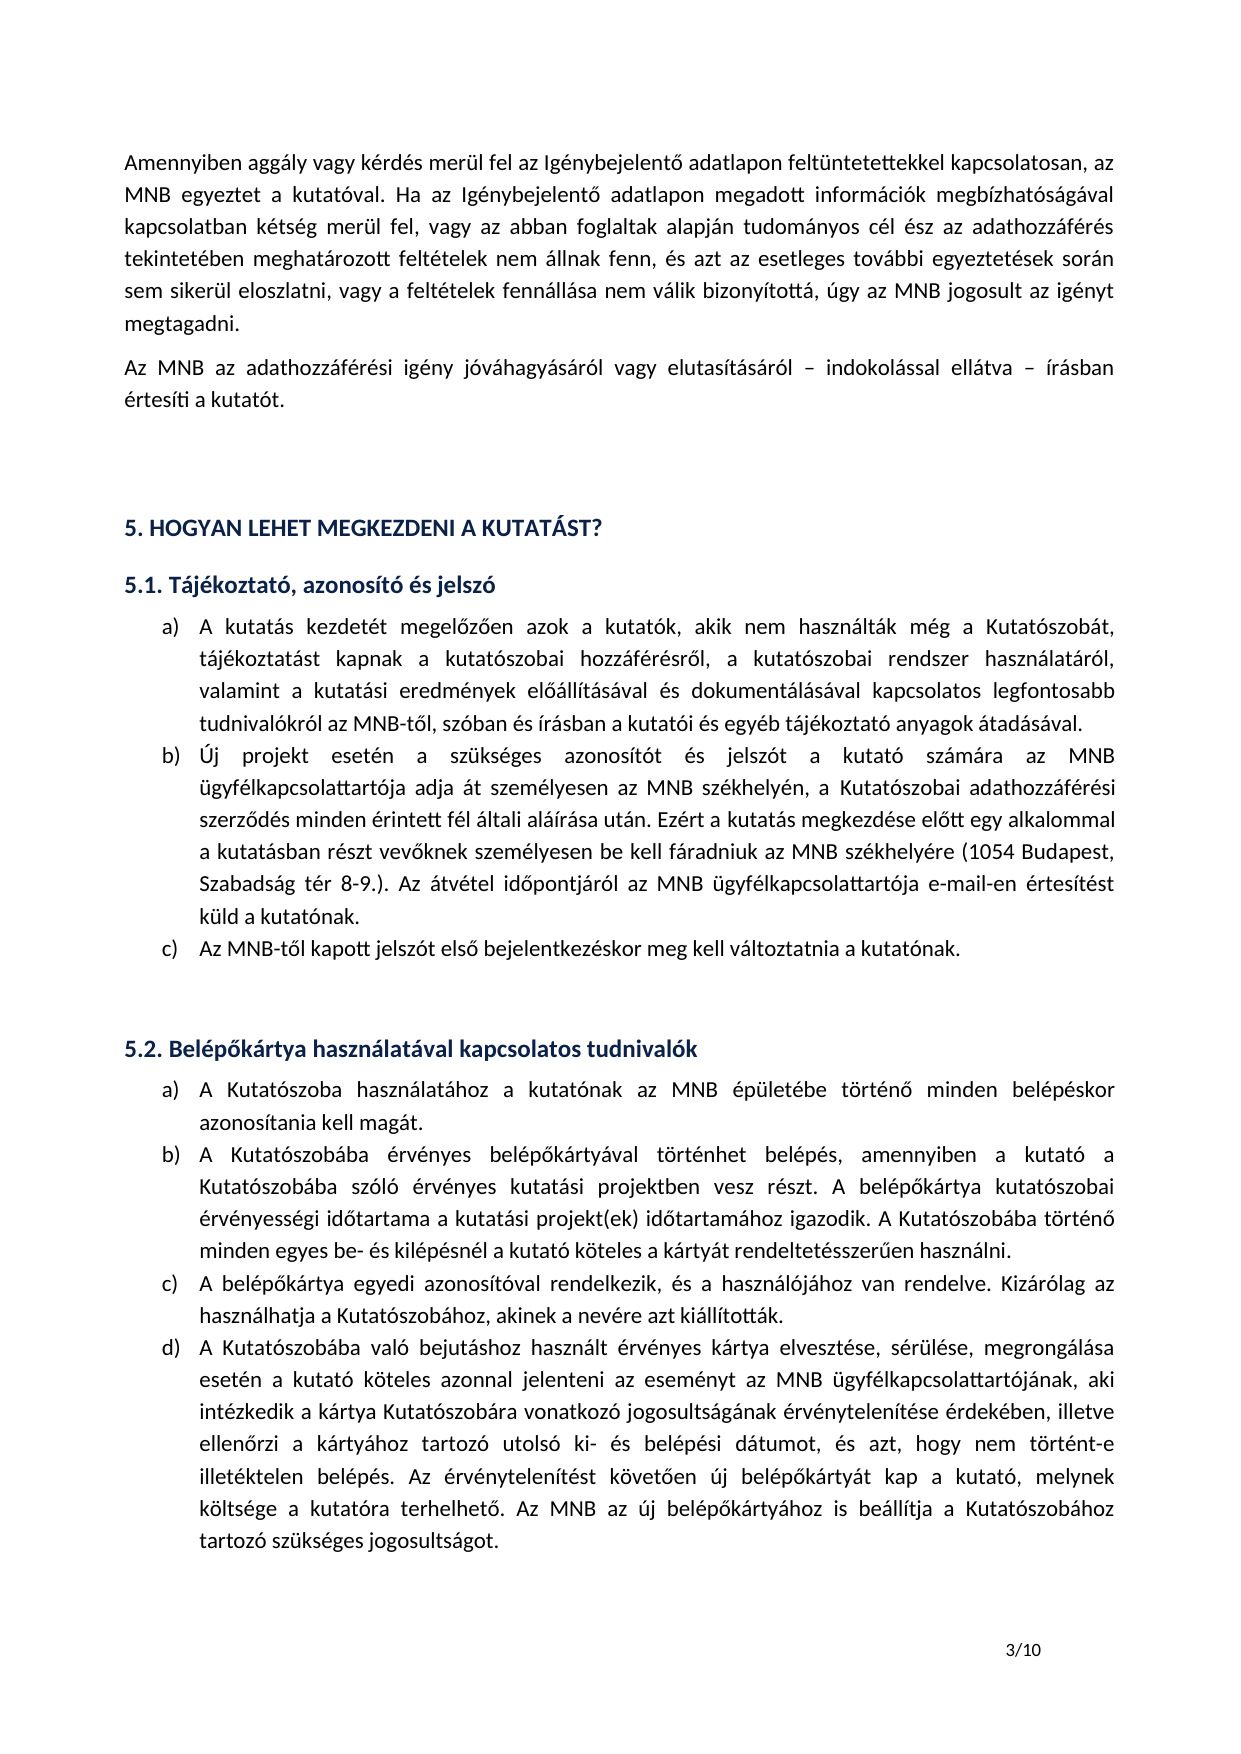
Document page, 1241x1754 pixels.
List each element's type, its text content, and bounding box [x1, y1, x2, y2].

subtitle Hogyan lehet megkezdeni a kutatást? [124, 512, 1116, 543]
text Az MNB az adathozzáférési igény jóváhagyásáról vagy elutasításáról – indokolással ellátva – írásban értesíti a kutatót. [124, 353, 1116, 413]
list A kutatás kezdetét megelőzően azok a kutatók, akik nem használták még a Kutatószobát, tájékoztatást kapnak a kutatószobai hozzáférésről, a kutatószobai rendszer használatáról, valamint a kutatási eredmények előállításával és dokumentálásával kapcsolatos legfontosabb tudnivalókról az MNB-től, szóban és írásban a kutatói és egyéb tájékoztató anyagok átadásával. [162, 612, 1116, 737]
subtitle Tájékoztató, azonosító és jelszó [124, 569, 1116, 600]
list A Kutatószobába érvényes belépőkártyával történhet belépés, amennyiben a kutató a Kutatószobába szóló érvényes kutatási projektben vesz részt. A belépőkártya kutatószobai érvényességi időtartama a kutatási projekt(ek) időtartamához igazodik. A Kutatószobába történő minden egyes be- és kilépésnél a kutató köteles a kártyát rendeltetésszerűen használni. [162, 1140, 1116, 1264]
list Az MNB-től kapott jelszót első bejelentkezéskor meg kell változtatnia a kutatónak. [162, 934, 1116, 962]
list Új projekt esetén a szükséges azonosítót és jelszót a kutató számára az MNB ügyfélkapcsolattartója adja át személyesen az MNB székhelyén, a Kutatószobai adathozzáférési szerződés minden érintett fél általi aláírása után. Ezért a kutatás megkezdése előtt egy alkalommal a kutatásban részt vevőknek személyesen be kell fáradniuk az MNB székhelyére (1054 Budapest, Szabadság tér 8-9.). Az átvétel időpontjáról az MNB ügyfélkapcsolattartója e-mail-en értesítést küld a kutatónak. [162, 741, 1116, 930]
list A belépőkártya egyedi azonosítóval rendelkezik, és a használójához van rendelve. Kizárólag az használhatja a Kutatószobához, akinek a nevére azt kiállították. [162, 1269, 1116, 1329]
list A Kutatószobába való bejutáshoz használt érvényes kártya elvesztése, sérülése, megrongálása esetén a kutató köteles azonnal jelenteni az eseményt az MNB ügyfélkapcsolattartójának, aki intézkedik a kártya Kutatószobára vonatkozó jogosultságának érvénytelenítése érdekében, illetve ellenőrzi a kártyához tartozó utolsó ki- és belépési dátumot, és azt, hogy nem történt-e illetéktelen belépés. Az érvénytelenítést követően új belépőkártyát kap a kutató, melynek költsége a kutatóra terhelhető. Az MNB az új belépőkártyához is beállítja a Kutatószobához tartozó szükséges jogosultságot. [162, 1333, 1116, 1554]
text Amennyiben aggály vagy kérdés merül fel az Igénybejelentő adatlapon feltüntetettekkel kapcsolatosan, az MNB egyeztet a kutatóval. Ha az Igénybejelentő adatlapon megadott információk megbízhatóságával kapcsolatban kétség merül fel, vagy az abban foglaltak alapján tudományos cél ész az adathozzáférés tekintetében meghatározott feltételek nem állnak fenn, és azt az esetleges további egyeztetések során sem sikerül eloszlatni, vagy a feltételek fennállása nem válik bizonyítottá, úgy az MNB jogosult az igényt megtagadni. [124, 148, 1116, 337]
subtitle Belépőkártya használatával kapcsolatos tudnivalók [124, 1033, 1116, 1063]
list A Kutatószoba használatához a kutatónak az MNB épületébe történő minden belépéskor azonosítania kell magát. [162, 1076, 1116, 1136]
